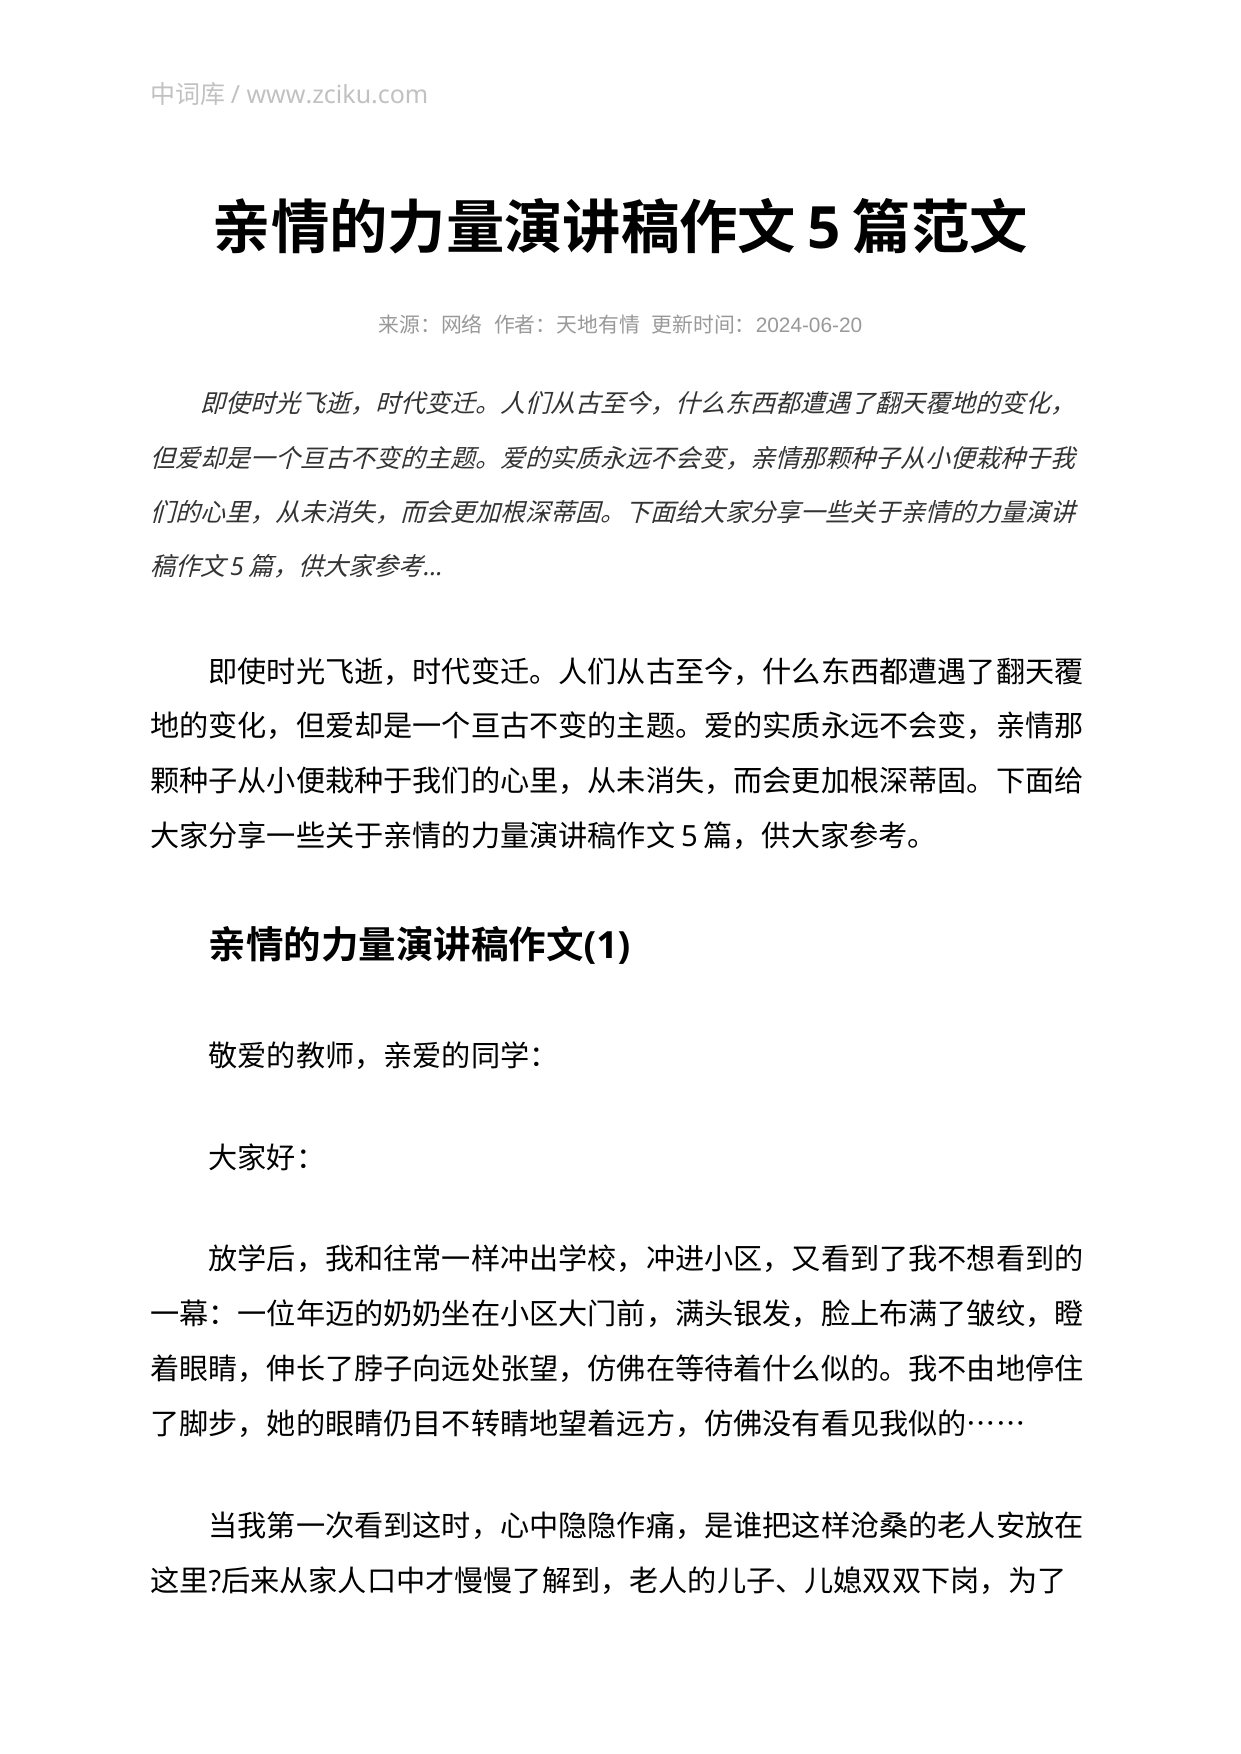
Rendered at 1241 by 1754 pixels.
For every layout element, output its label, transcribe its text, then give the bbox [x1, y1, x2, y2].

text 大家好： [150, 1134, 1090, 1176]
text 即使时光飞逝，时代变迁。人们从古至今，什么东西都遭遇了翻天覆地的变化，但爱却是一个亘古不变的主题。爱的实质永远不会变，亲情那颗种子从小便栽种于我们的心里，从未消失，而会更加根深蒂固。下面给大家分享一些关于亲情的力量演讲稿作文5篇，供大家参考... [150, 384, 1090, 583]
text 即使时光飞逝，时代变迁。人们从古至今，什么东西都遭遇了翻天覆地的变化，但爱却是一个亘古不变的主题。爱的实质永远不会变，亲情那颗种子从小便栽种于我们的心里，从未消失，而会更加根深蒂固。下面给大家分享一些关于亲情的力量演讲稿作文5篇，供大家参考。 [150, 648, 1090, 855]
subtitle 亲情的力量演讲稿作文5篇范文 [150, 181, 1090, 266]
text 来源：网络 作者：天地有情 更新时间：2024-06-20 [150, 313, 1090, 337]
text 放学后，我和往常一样冲出学校，冲进小区，又看到了我不想看到的一幕：一位年迈的奶奶坐在小区大门前，满头银发，脸上布满了皱纹，瞪着眼睛，伸长了脖子向远处张望，仿佛在等待着什么似的。我不由地停住了脚步，她的眼睛仍目不转睛地望着远方，仿佛没有看见我似的…… [150, 1236, 1090, 1443]
text 亲情的力量演讲稿作文(1) [150, 915, 1090, 969]
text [150, 1502, 1090, 1600]
text 敬爱的教师，亲爱的同学： [150, 1032, 1090, 1075]
